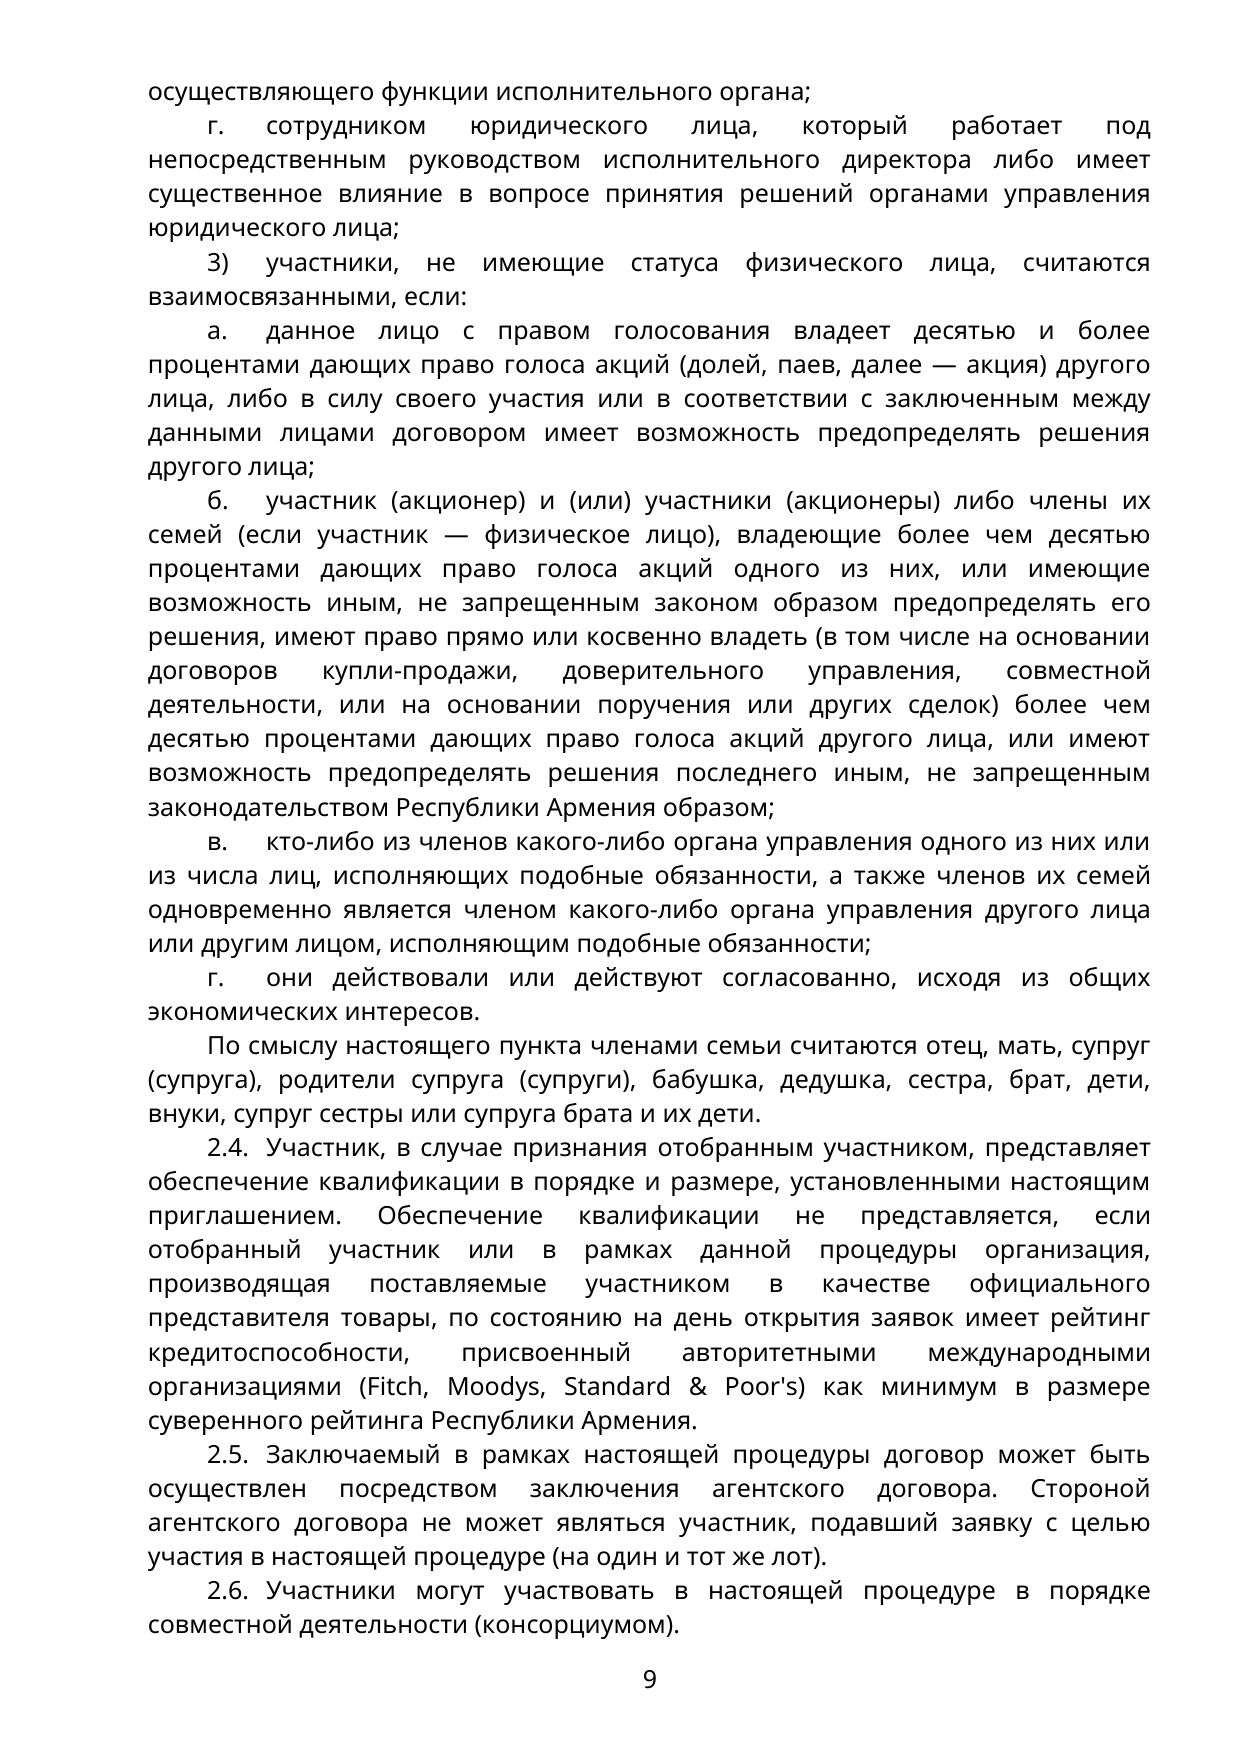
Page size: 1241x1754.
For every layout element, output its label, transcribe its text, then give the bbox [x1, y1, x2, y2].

text 3) участники, не имеющие статуса физического лица, считаются взаимосвязанными, если: [148, 244, 1152, 312]
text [148, 74, 1152, 108]
text 2.4. Участник, в случае признания отобранным участником, представляет обеспечение квалификации в порядке и размере, установленными настоящим приглашением. Обеспечение квалификации не представляется, если отобранный участник или в рамках данной процедуры организация, производящая поставляемые участником в качестве официального представителя товары, по состоянию на день открытия заявок имеет рейтинг кредитоспособности, присвоенный авторитетными международными организациями (Fitch, Moodys, Standard & Poor's) как минимум в размере суверенного рейтинга Республики Армения. [148, 1130, 1152, 1436]
text 2.5. Заключаемый в рамках настоящей процедуры договор может быть осуществлен посредством заключения агентского договора. Стороной агентского договора не может являться участник, подавший заявку с целью участия в настоящей процедуре (на один и тот же лот). [148, 1436, 1152, 1573]
text По смыслу настоящего пункта членами семьи считаются отец, мать, супруг (супруга), родители супруга (супруги), бабушка, дедушка, сестра, брат, дети, внуки, супруг сестры или супруга брата и их дети. [148, 1028, 1152, 1130]
text 2.6. Участники могут участвовать в настоящей процедуре в порядке совместной деятельности (консорциумом). [148, 1573, 1152, 1641]
text в. кто-либо из членов какого-либо органа управления одного из них или из числа лиц, исполняющих подобные обязанности, а также членов их семей одновременно является членом какого-либо органа управления другого лица или другим лицом, исполняющим подобные обязанности; [148, 823, 1152, 959]
text г. сотрудником юридического лица, который работает под непосредственным руководством исполнительного директора либо имеет существенное влияние в вопросе принятия решений органами управления юридического лица; [148, 108, 1152, 244]
text г. они действовали или действуют согласованно, исходя из общих экономических интересов. [148, 959, 1152, 1028]
text б. участник (акционер) и (или) участники (акционеры) либо члены их семей (если участник — физическое лицо), владеющие более чем десятью процентами дающих право голоса акций одного из них, или имеющие возможность иным, не запрещенным законом образом предопределять его решения, имеют право прямо или косвенно владеть (в том числе на основании договоров купли-продажи, доверительного управления, совместной деятельности, или на основании поручения или других сделок) более чем десятью процентами дающих право голоса акций другого лица, или имеют возможность предопределять решения последнего иным, не запрещенным законодательством Республики Армения образом; [148, 483, 1152, 823]
text а. данное лицо с правом голосования владеет десятью и более процентами дающих право голоса акций (долей, паев, далее — акция) другого лица, либо в силу своего участия или в соответствии с заключенным между данными лицами договором имеет возможность предопределять решения другого лица; [148, 312, 1152, 483]
